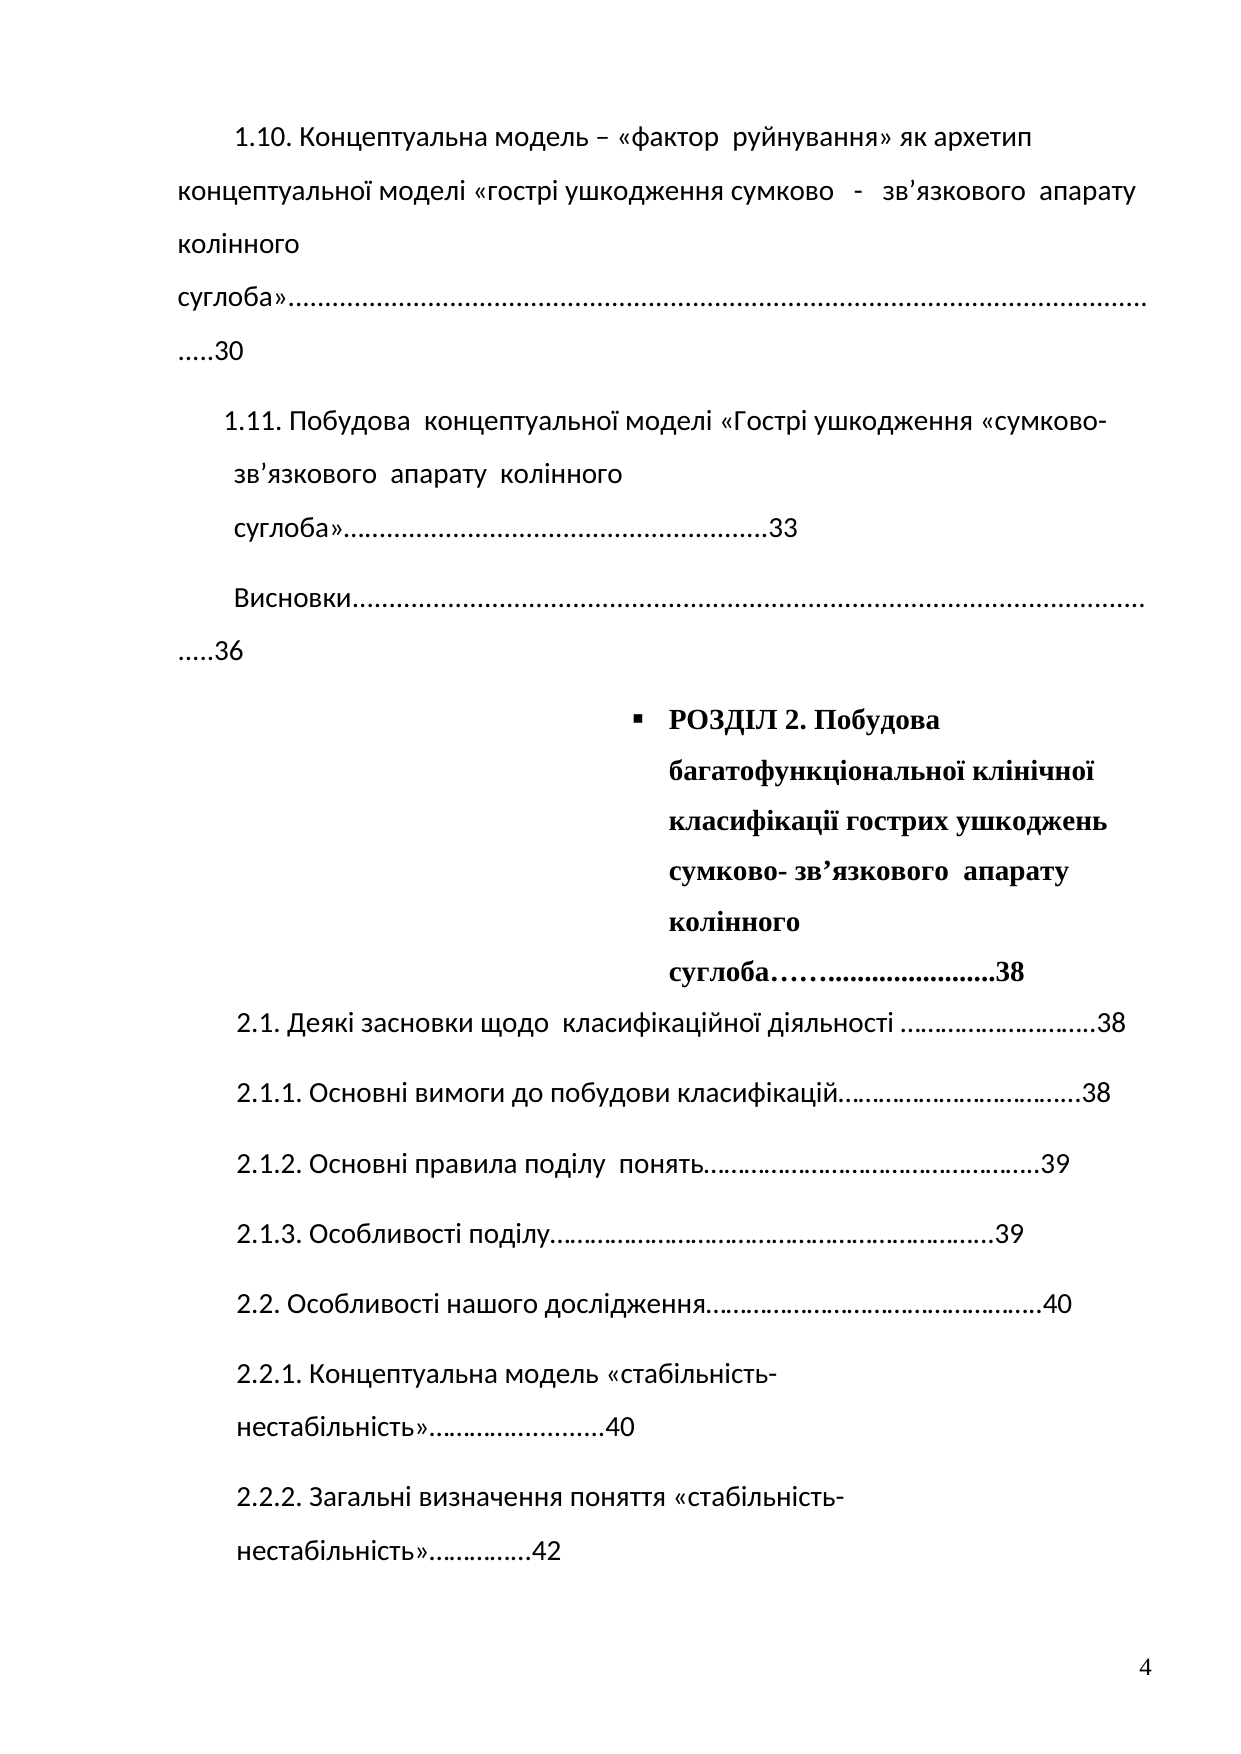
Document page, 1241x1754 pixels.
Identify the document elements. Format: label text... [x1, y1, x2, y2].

text 2.1.1. Основні вимоги до побудови класифікацій……………………………...38 [177, 1074, 1152, 1110]
text 2.2. Особливості нашого дослідження…………………………………………..40 [177, 1285, 1152, 1321]
text 2.1. Деякі засновки щодо класифікаційної діяльності ………………………..38 [177, 1004, 1152, 1040]
text 2.2.1. Концептуальна модель «стабільність-нестабільність»………….............40 [236, 1355, 1152, 1444]
text 1.11. Побудова концептуальної моделі «Гострі ушкодження «сумково- зв’язкового апарату колінного суглоба»….......................................................33 [177, 402, 1152, 544]
text Висновки.................................................................................................................36 [177, 579, 1152, 668]
text 2.1.3. Особливості поділу………………………………………………………...39 [177, 1215, 1152, 1250]
subtitle РОЗДІЛ 2. Побудова багатофункціональної клінічної класифікації гострих ушкоджень сумково- зв’язкового апарату колінного суглоба…….......................38 [631, 702, 1152, 988]
text 1.10. Концептуальна модель – «фактор руйнування» як архетип концептуальної моделі «гострі ушкодження сумково - зв’язкового апарату колінного суглоба»..........................................................................................................................30 [177, 118, 1152, 367]
text 2.1.2. Основні правила поділу понять…………………………………………..39 [177, 1145, 1152, 1180]
text 2.2.2. Загальні визначення поняття «стабільність-нестабільність»…………...42 [236, 1478, 1152, 1568]
